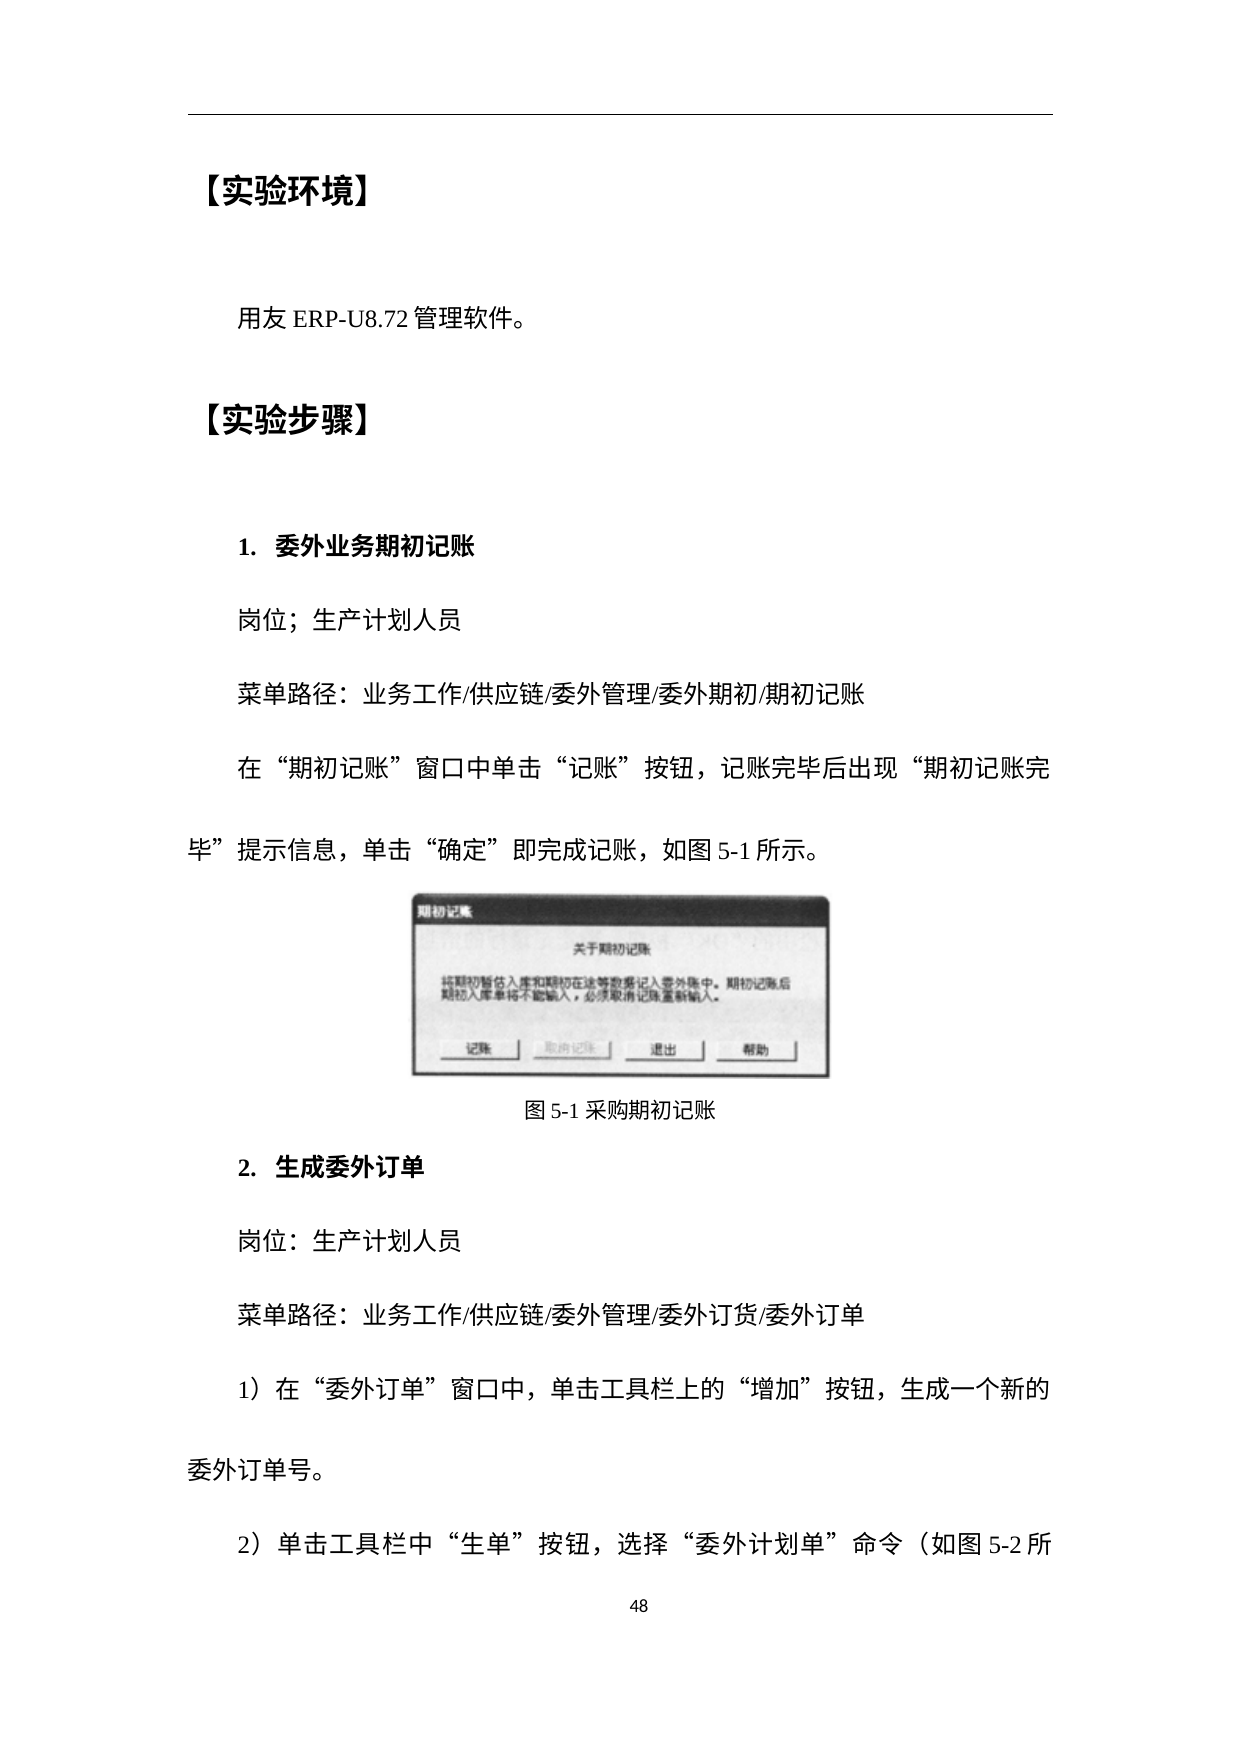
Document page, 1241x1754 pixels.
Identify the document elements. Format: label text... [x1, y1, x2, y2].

text 1）在“委外订单”窗口中，单击工具栏上的“增加”按钮，生成一个新的委外订单号。 [187, 1355, 1053, 1501]
text 菜单路径：业务工作/供应链/委外管理/委外订货/委外订单 [187, 1281, 1053, 1346]
subtitle 生成委外订单 [238, 1133, 1053, 1198]
picture [407, 890, 833, 1079]
text 岗位：生产计划人员 [187, 1207, 1053, 1272]
text 用友ERP-U8.72管理软件。 [187, 284, 1053, 349]
text 在“期初记账”窗口中单击“记账”按钮，记账完毕后出现“期初记账完毕”提示信息，单击“确定”即完成记账，如图5-1所示。 [187, 734, 1053, 881]
subtitle 【实验环境】 [187, 157, 1053, 222]
subtitle 【实验步骤】 [187, 385, 1053, 450]
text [187, 1510, 1053, 1575]
text 岗位；生产计划人员 [187, 586, 1053, 651]
subtitle 委外业务期初记账 [238, 512, 1053, 577]
text 图5-1 采购期初记账 [187, 1092, 1053, 1125]
text 菜单路径：业务工作/供应链/委外管理/委外期初/期初记账 [187, 661, 1053, 726]
